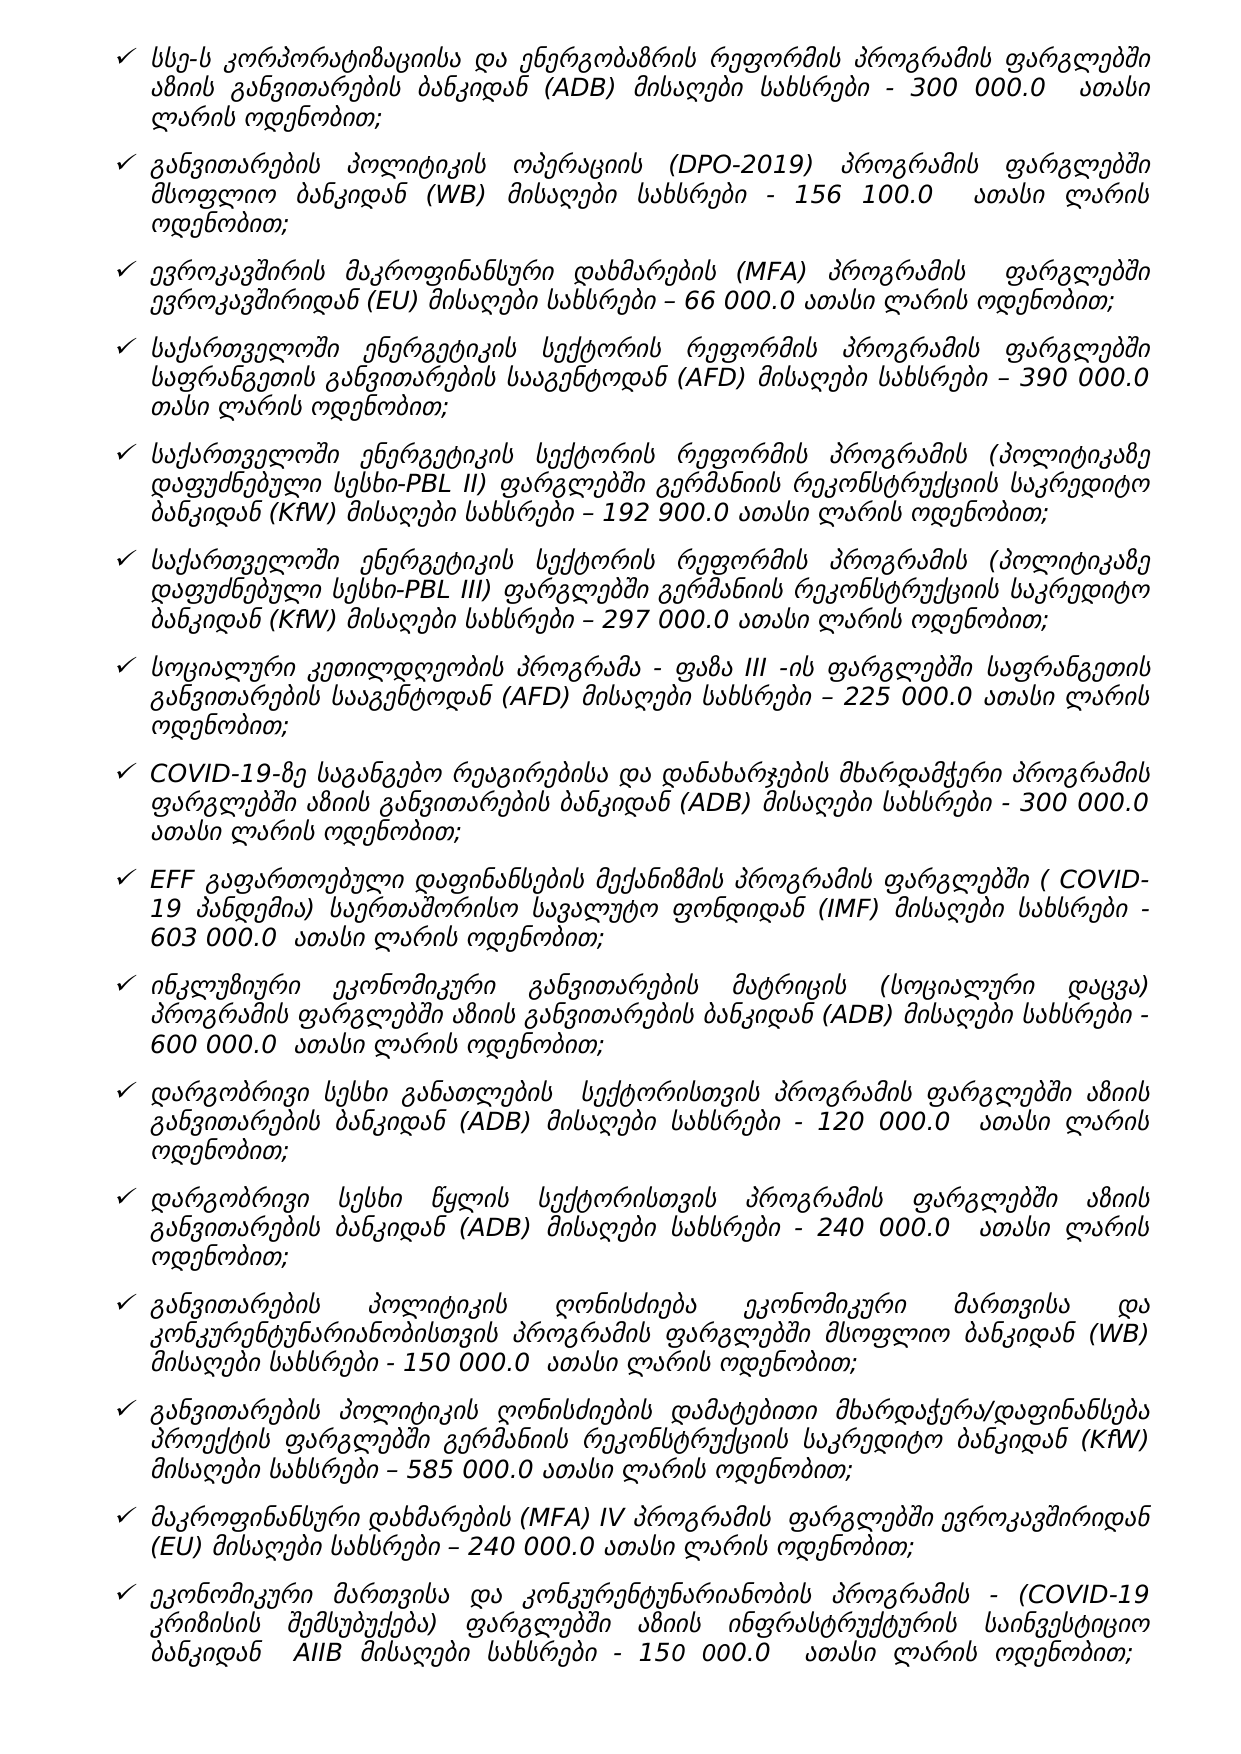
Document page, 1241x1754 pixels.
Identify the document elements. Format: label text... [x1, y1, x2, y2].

list საქართველოში ენერგეტიკის სექტორის რეფორმის პროგრამის ფარგლებში საფრანგეთის განვითარების სააგენტოდან (AFD) მისაღები სახსრები – 390 000.0 თასი ლარის ოდენობით; [112, 334, 1153, 421]
list ევროკავშირის მაკროფინანსური დახმარების (MFA) პროგრამის ფარგლებში ევროკავშირიდან (EU) მისაღები სახსრები – 66 000.0 ათასი ლარის ოდენობით; [112, 257, 1153, 315]
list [112, 1580, 1153, 1667]
list EFF გაფართოებული დაფინანსების მექანიზმის პროგრამის ფარგლებში ( COVID-19 პანდემია) საერთაშორისო სავალუტო ფონდიდან (IMF) მისაღები სახსრები - 603 000.0 ათასი ლარის ოდენობით; [112, 865, 1153, 953]
list განვითარების პოლიტიკის ოპერაციის (DPO-2019) პროგრამის ფარგლებში მსოფლიო ბანკიდან (WB) მისაღები სახსრები - 156 100.0 ათასი ლარის ოდენობით; [112, 151, 1153, 238]
list ინკლუზიური ეკონომიკური განვითარების მატრიცის (სოციალური დაცვა) პროგრამის ფარგლებში აზიის განვითარების ბანკიდან (ADB) მისაღები სახსრები - 600 000.0 ათასი ლარის ოდენობით; [112, 971, 1153, 1059]
list საქართველოში ენერგეტიკის სექტორის რეფორმის პროგრამის (პოლიტიკაზე დაფუძნებული სესხი-PBL III) ფარგლებში გერმანიის რეკონსტრუქციის საკრედიტო ბანკიდან (KfW) მისაღები სახსრები – 297 000.0 ათასი ლარის ოდენობით; [112, 546, 1153, 634]
list მაკროფინანსური დახმარების (MFA) IV პროგრამის ფარგლებში ევროკავშირიდან (EU) მისაღები სახსრები – 240 000.0 ათასი ლარის ოდენობით; [112, 1503, 1153, 1561]
list დარგობრივი სესხი წყლის სექტორისთვის პროგრამის ფარგლებში აზიის განვითარების ბანკიდან (ADB) მისაღები სახსრები - 240 000.0 ათასი ლარის ოდენობით; [112, 1184, 1153, 1271]
list საქართველოში ენერგეტიკის სექტორის რეფორმის პროგრამის (პოლიტიკაზე დაფუძნებული სესხი-PBL II) ფარგლებში გერმანიის რეკონსტრუქციის საკრედიტო ბანკიდან (KfW) მისაღები სახსრები – 192 900.0 ათასი ლარის ოდენობით; [112, 440, 1153, 528]
list განვითარების პოლიტიკის ღონისძიების დამატებითი მხარდაჭერა/დაფინანსება პროექტის ფარგლებში გერმანიის რეკონსტრუქციის საკრედიტო ბანკიდან (KfW) მისაღები სახსრები – 585 000.0 ათასი ლარის ოდენობით; [112, 1396, 1153, 1484]
list სოციალური კეთილდღეობის პროგრამა - ფაზა III -ის ფარგლებში საფრანგეთის განვითარების სააგენტოდან (AFD) მისაღები სახსრები – 225 000.0 ათასი ლარის ოდენობით; [112, 653, 1153, 740]
list განვითარების პოლიტიკის ღონისძიება ეკონომიკური მართვისა და კონკურენტუნარიანობისთვის პროგრამის ფარგლებში მსოფლიო ბანკიდან (WB) მისაღები სახსრები - 150 000.0 ათასი ლარის ოდენობით; [112, 1290, 1153, 1378]
list დარგობრივი სესხი განათლების სექტორისთვის პროგრამის ფარგლებში აზიის განვითარების ბანკიდან (ADB) მისაღები სახსრები - 120 000.0 ათასი ლარის ოდენობით; [112, 1078, 1153, 1165]
list სსე-ს კორპორატიზაციისა და ენერგობაზრის რეფორმის პროგრამის ფარგლებში აზიის განვითარების ბანკიდან (ADB) მისაღები სახსრები - 300 000.0 ათასი ლარის ოდენობით; [112, 44, 1153, 132]
list COVID-19-ზე საგანგებო რეაგირებისა და დანახარჯების მხარდამჭერი პროგრამის ფარგლებში აზიის განვითარების ბანკიდან (ADB) მისაღები სახსრები - 300 000.0 ათასი ლარის ოდენობით; [112, 759, 1153, 846]
